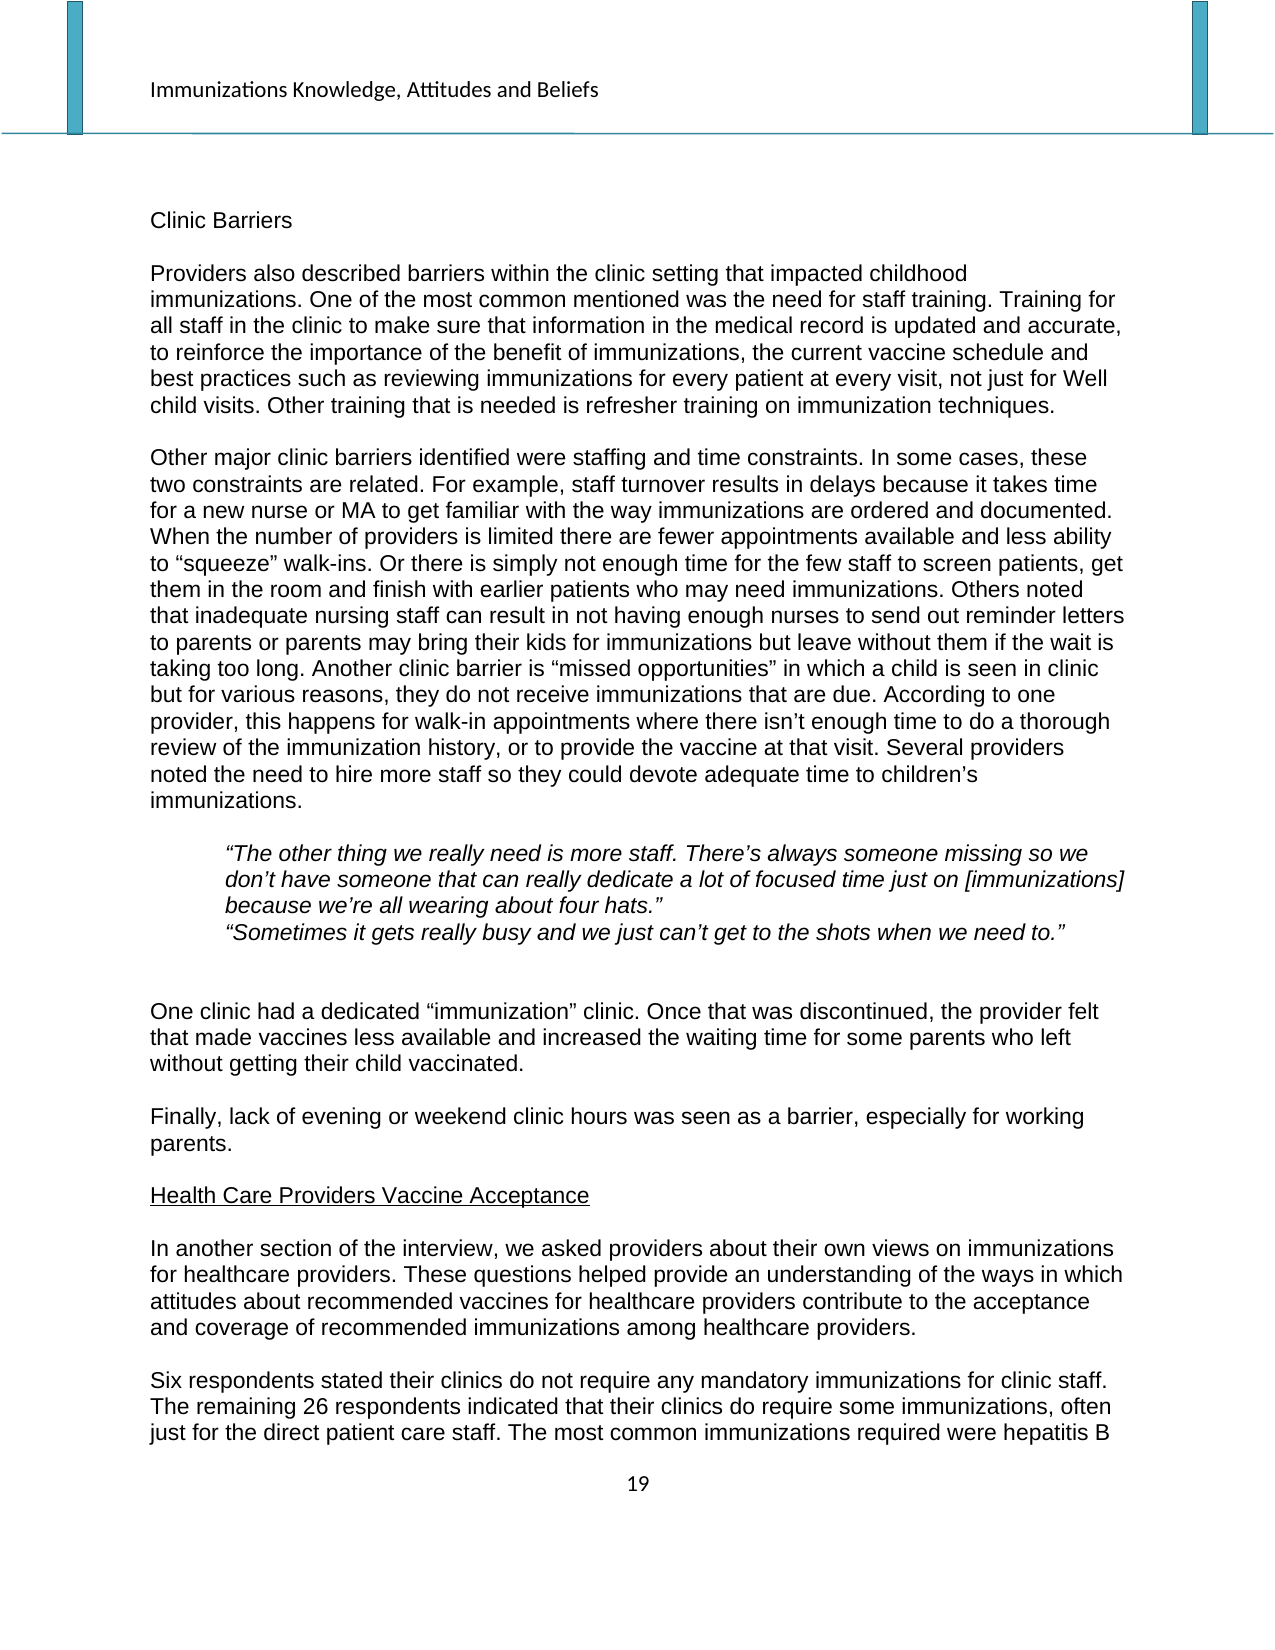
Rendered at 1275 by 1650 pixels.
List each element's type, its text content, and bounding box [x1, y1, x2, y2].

text Providers also described barriers within the clinic setting that impacted childhood immunizations. One of the most common mentioned was the need for staff training. Training for all staff in the clinic to make sure that information in the medical record is updated and accurate, to reinforce the importance of the benefit of immunizations, the current vaccine schedule and best practices such as reviewing immunizations for every patient at every visit, not just for Well child visits. Other training that is needed is refresher training on immunization techniques. [150, 260, 1125, 418]
text In another section of the interview, we asked providers about their own views on immunizations for healthcare providers. These questions helped provide an understanding of the ways in which attitudes about recommended vaccines for healthcare providers contribute to the acceptance and coverage of recommended immunizations among healthcare providers. [150, 1235, 1125, 1340]
text “Sometimes it gets really busy and we just can’t get to the shots when we need to.” [225, 919, 1125, 945]
text Clinic Barriers [150, 207, 1125, 233]
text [150, 1367, 1125, 1446]
text Other major clinic barriers identified were staffing and time constraints. In some cases, these two constraints are related. For example, staff turnover results in delays because it takes time for a new nurse or MA to get familiar with the way immunizations are ordered and documented. When the number of providers is limited there are fewer appointments available and less ability to “squeeze” walk-ins. Or there is simply not enough time for the few staff to screen patients, get them in the room and finish with earlier patients who may need immunizations. Others noted that inadequate nursing staff can result in not having enough nurses to send out reminder letters to parents or parents may bring their kids for immunizations but leave without them if the wait is taking too long. Another clinic barrier is “missed opportunities” in which a child is seen in clinic but for various reasons, they do not receive immunizations that are due. According to one provider, this happens for walk-in appointments where there isn’t enough time to do a thorough review of the immunization history, or to provide the vaccine at that visit. Several providers noted the need to hire more staff so they could devote adequate time to children’s immunizations. [150, 444, 1125, 813]
text “The other thing we really need is more staff. There’s always someone missing so we don’t have someone that can really dedicate a lot of focused time just on [immunizations] because we’re all wearing about four hats.” [225, 839, 1125, 919]
text Health Care Providers Vaccine Acceptance [150, 1182, 1125, 1208]
text Finally, lack of evening or weekend clinic hours was seen as a barrier, especially for working parents. [150, 1103, 1125, 1156]
text One clinic had a dedicated “immunization” clinic. Once that was discontinued, the provider felt that made vaccines less available and increased the waiting time for some parents who left without getting their child vaccinated. [150, 998, 1125, 1077]
